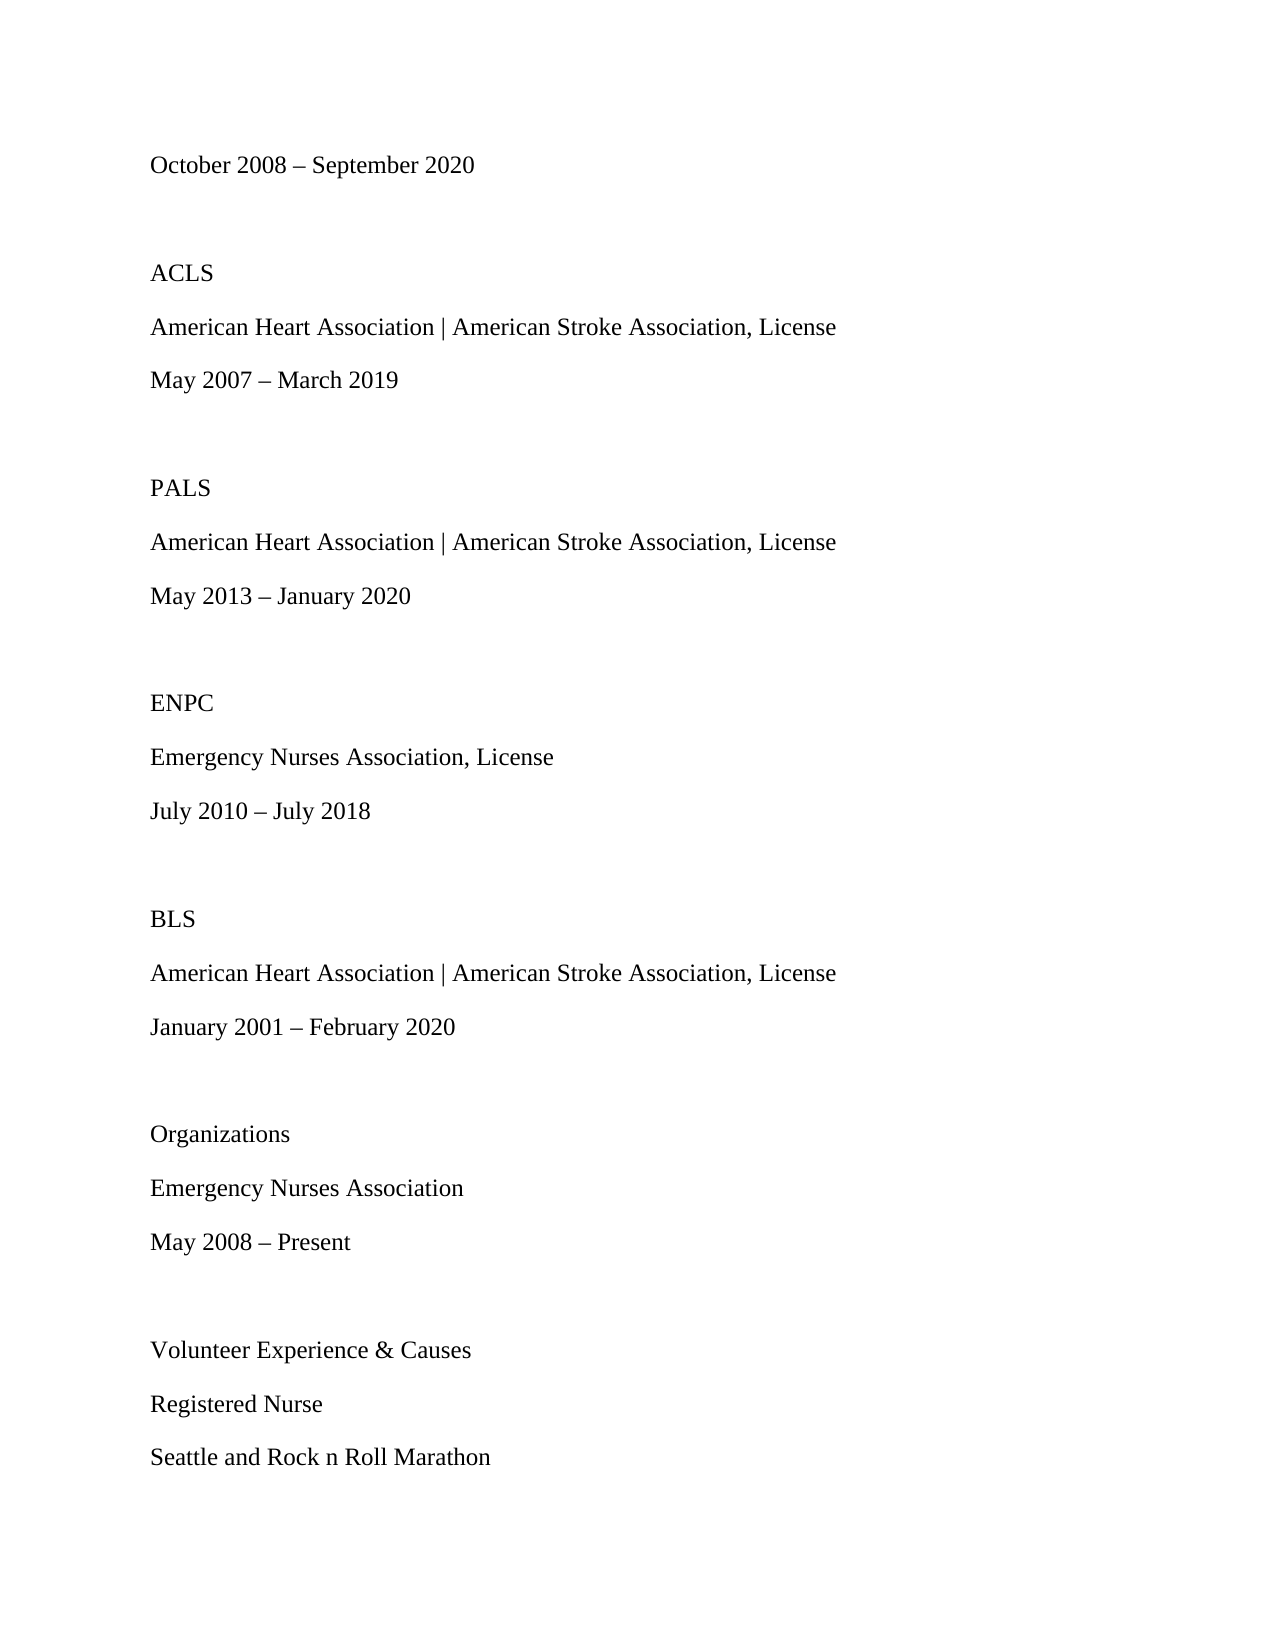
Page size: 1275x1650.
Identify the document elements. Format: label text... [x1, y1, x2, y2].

text American Heart Association | American Stroke Association, License [150, 958, 1125, 987]
text ACLS [150, 258, 1125, 286]
text January 2001 – February 2020 [150, 1012, 1125, 1040]
text Seattle and Rock n Roll Marathon [150, 1442, 1125, 1471]
text American Heart Association | American Stroke Association, License [150, 527, 1125, 556]
text October 2008 – September 2020 [150, 150, 1125, 179]
text May 2013 – January 2020 [150, 581, 1125, 609]
text May 2008 – Present [150, 1227, 1125, 1256]
text Volunteer Experience & Causes [150, 1335, 1125, 1363]
text BLS [150, 904, 1125, 933]
text Emergency Nurses Association, License [150, 742, 1125, 771]
text July 2010 – July 2018 [150, 796, 1125, 825]
text PALS [150, 473, 1125, 502]
text Organizations [150, 1119, 1125, 1148]
text American Heart Association | American Stroke Association, License [150, 312, 1125, 340]
text ENPC [150, 688, 1125, 717]
text Emergency Nurses Association [150, 1173, 1125, 1202]
text May 2007 – March 2019 [150, 365, 1125, 394]
text Registered Nurse [150, 1389, 1125, 1417]
